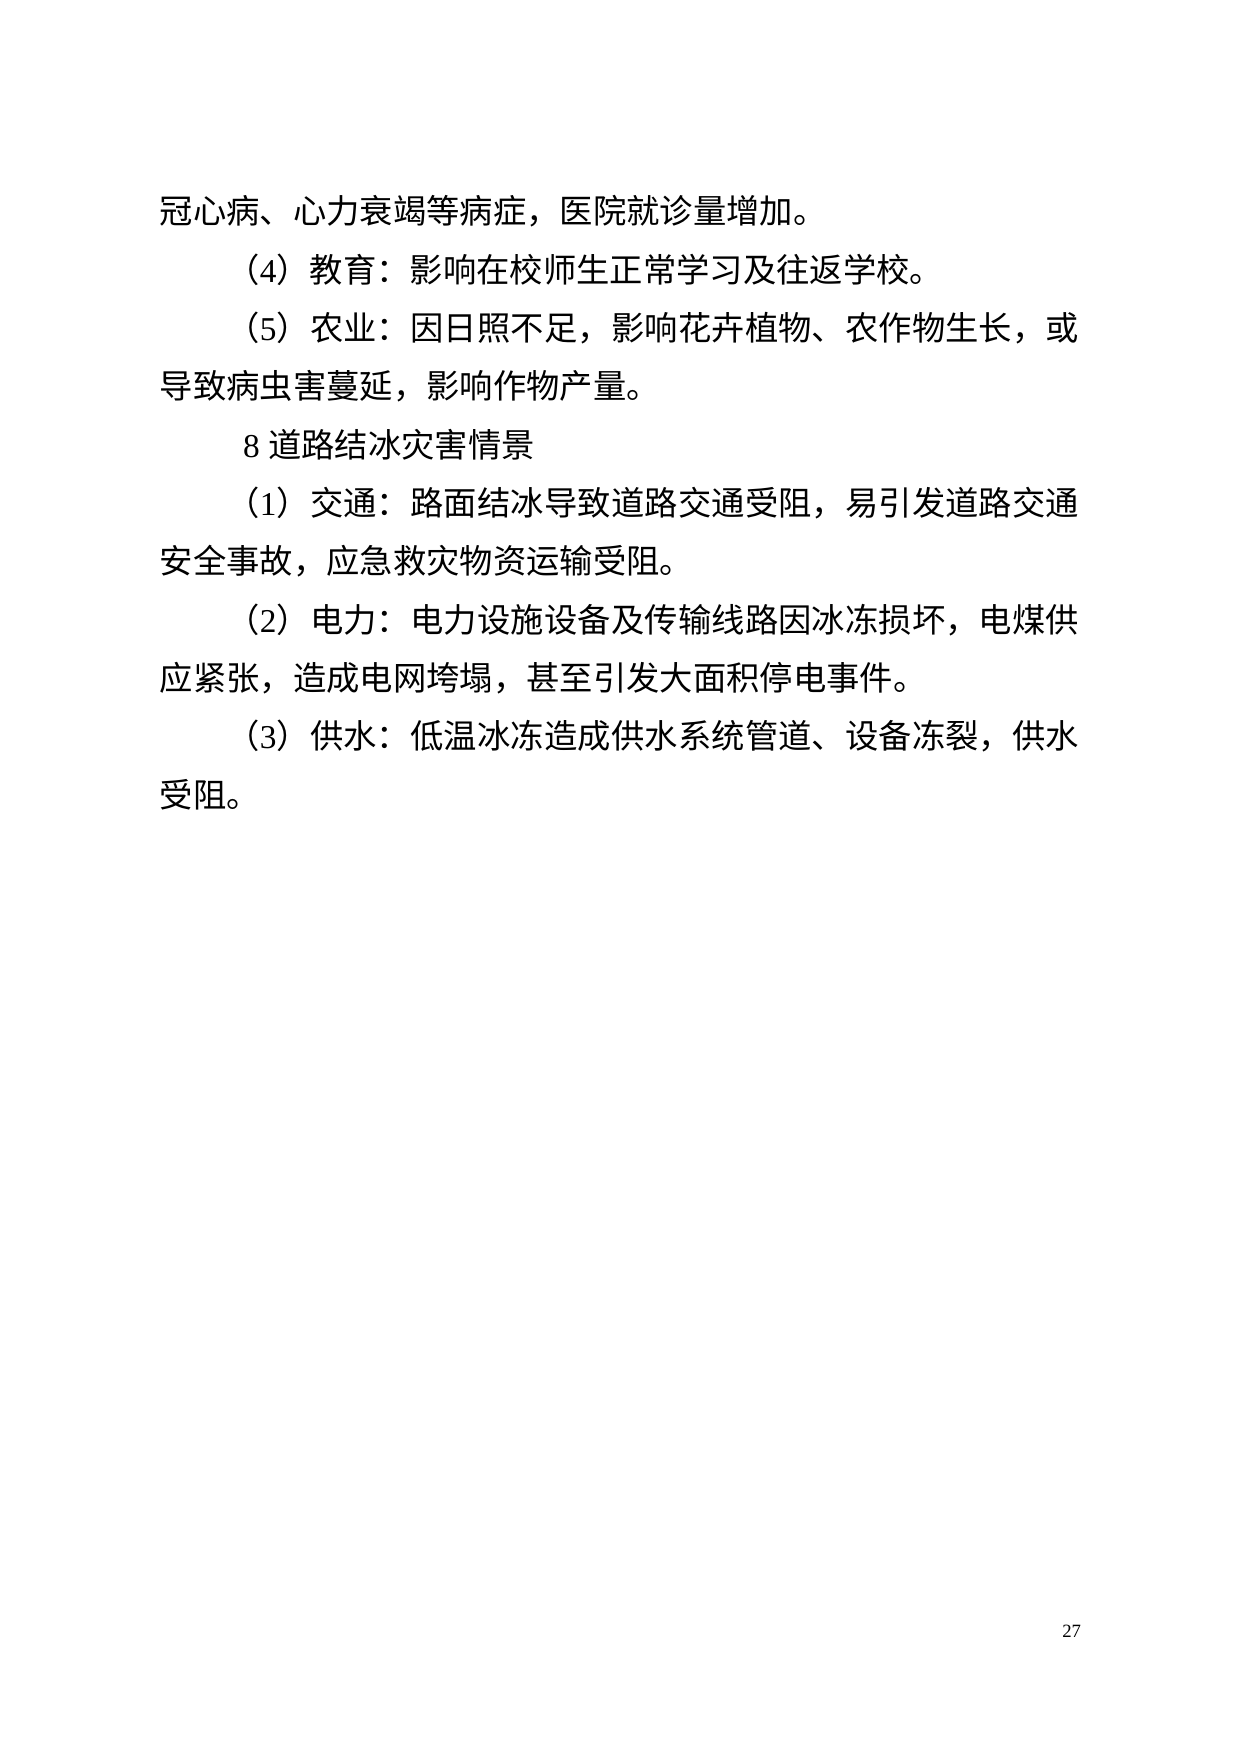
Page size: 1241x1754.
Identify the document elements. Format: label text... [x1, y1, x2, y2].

text （1）交通：路面结冰导致道路交通受阻，易引发道路交通安全事故，应急救灾物资运输受阻。 [159, 469, 1081, 586]
text （4）教育：影响在校师生正常学习及往返学校。 [159, 236, 1081, 294]
text （3）供水：低温冰冻造成供水系统管道、设备冻裂，供水受阻。 [159, 702, 1081, 819]
text （2）电力：电力设施设备及传输线路因冰冻损坏，电煤供应紧张，造成电网垮塌，甚至引发大面积停电事件。 [159, 586, 1081, 702]
text （5）农业：因日照不足，影响花卉植物、农作物生长，或导致病虫害蔓延，影响作物产量。 [159, 294, 1081, 411]
text 8 道路结冰灾害情景 [159, 411, 1081, 469]
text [159, 177, 1081, 236]
